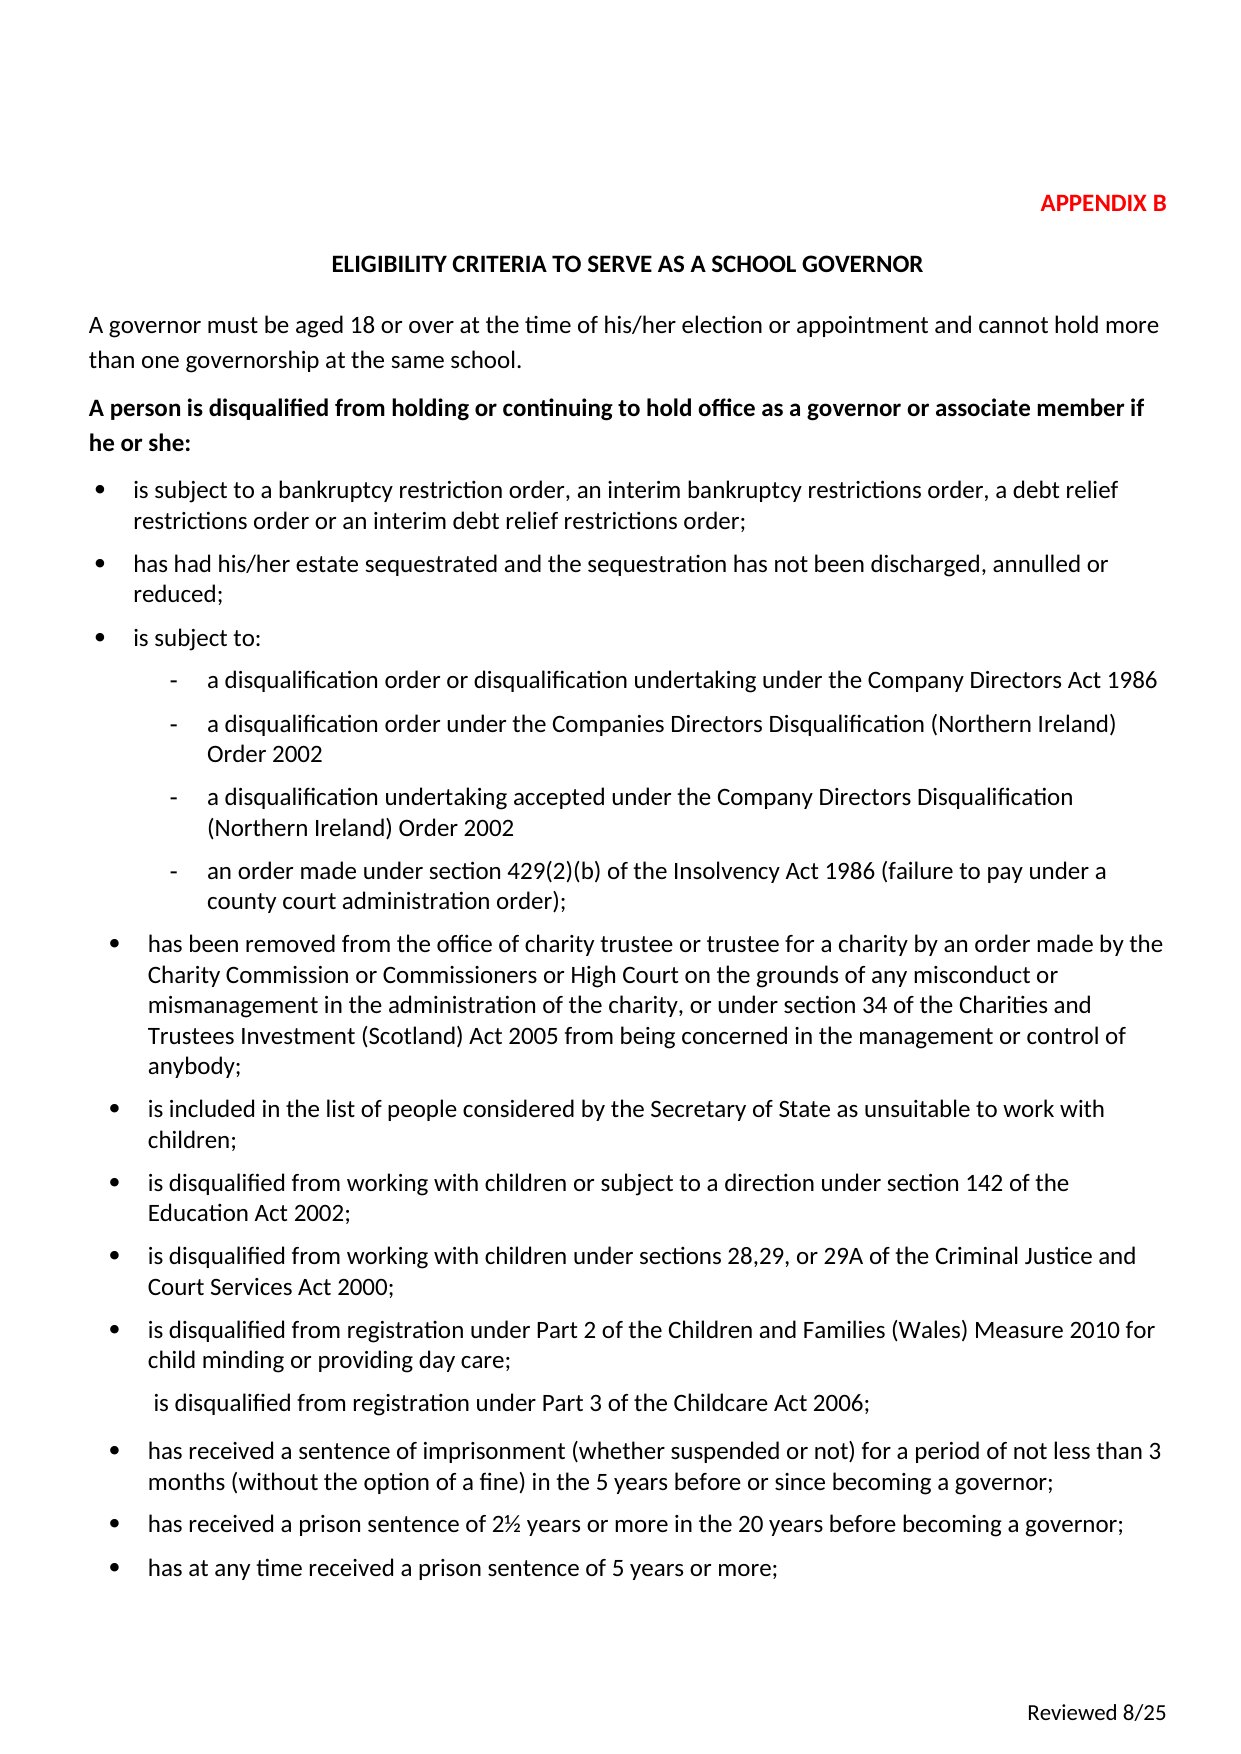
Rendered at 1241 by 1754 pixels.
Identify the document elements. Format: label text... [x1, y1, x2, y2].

text A governor must be aged 18 or over at the time of his/her election or appointment and cannot hold more than one governorship at the same school. [89, 309, 1167, 375]
list has been removed from the office of charity trustee or trustee for a charity by an order made by the Charity Commission or Commissioners or High Court on the grounds of any misconduct or mismanagement in the administration of the charity, or under section 34 of the Charities and Trustees Investment (Scotland) Act 2005 from being concerned in the management or control of anybody; [110, 928, 1167, 1081]
list has at any time received a prison sentence of 5 years or more; [110, 1552, 1167, 1582]
list an order made under section 429(2)(b) of the Insolvency Act 1986 (failure to pay under a county court administration order); [169, 855, 1167, 916]
list has received a prison sentence of 2½ years or more in the 20 years before becoming a governor; [110, 1509, 1167, 1539]
text ELIGIBILITY CRITERIA TO SERVE AS A SCHOOL GOVERNOR [89, 248, 1167, 279]
list a disqualification order under the Companies Directors Disqualification (Northern Ireland) Order 2002 [169, 708, 1167, 769]
list a disqualification undertaking accepted under the Company Directors Disqualification (Northern Ireland) Order 2002 [169, 781, 1167, 842]
text A person is disqualified from holding or continuing to hold office as a governor or associate member if he or she: [89, 392, 1167, 458]
list is disqualified from working with children or subject to a direction under section 142 of the Education Act 2002; [110, 1167, 1167, 1228]
list is disqualified from working with children under sections 28,29, or 29A of the Criminal Justice and Court Services Act 2000; [110, 1241, 1167, 1302]
text is disqualified from registration under Part 3 of the Childcare Act 2006; [148, 1388, 1167, 1418]
list has had his/her estate sequestrated and the sequestration has not been discharged, annulled or reduced; [96, 548, 1167, 609]
list is included in the list of people considered by the Secretary of State as unsuitable to work with children; [110, 1093, 1167, 1154]
list a disqualification order or disqualification undertaking under the Company Directors Act 1986 [169, 665, 1167, 695]
text APPENDIX B [89, 187, 1167, 218]
list has received a sentence of imprisonment (whether suspended or not) for a period of not less than 3 months (without the option of a fine) in the 5 years before or since becoming a governor; [110, 1435, 1167, 1496]
list is subject to a bankruptcy restriction order, an interim bankruptcy restrictions order, a debt relief restrictions order or an interim debt relief restrictions order; [96, 474, 1167, 536]
list is disqualified from registration under Part 2 of the Children and Families (Wales) Measure 2010 for child minding or providing day care; [110, 1314, 1167, 1375]
list is subject to: [96, 622, 1167, 652]
